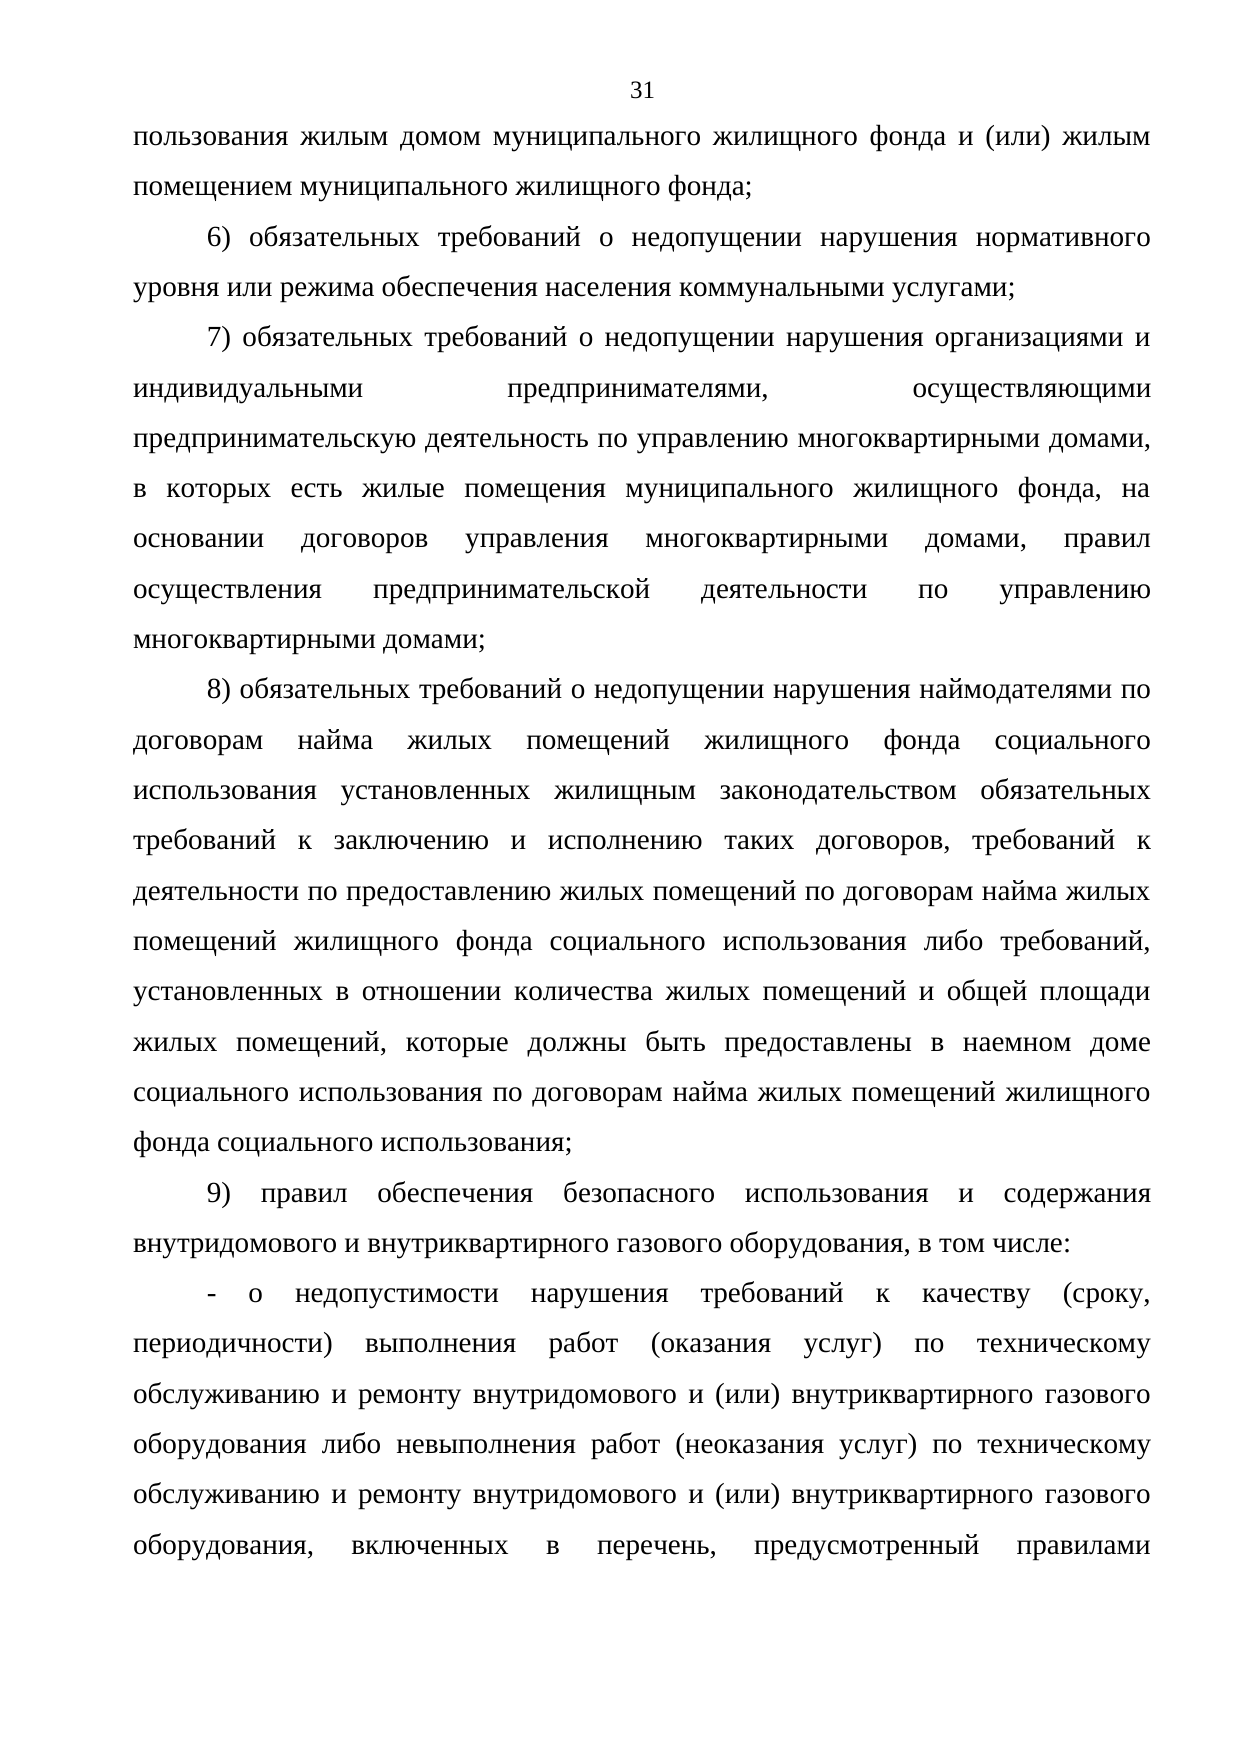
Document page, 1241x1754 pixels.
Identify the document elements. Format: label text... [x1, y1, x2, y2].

text 6) обязательных требований о недопущении нарушения нормативного уровня или режима обеспечения населения коммунальными услугами; [133, 219, 1152, 303]
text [133, 118, 1152, 202]
text 8) обязательных требований о недопущении нарушения наймодателями по договорам найма жилых помещений жилищного фонда социального использования установленных жилищным законодательством обязательных требований к заключению и исполнению таких договоров, требований к деятельности по предоставлению жилых помещений по договорам найма жилых помещений жилищного фонда социального использования либо требований, установленных в отношении количества жилых помещений и общей площади жилых помещений, которые должны быть предоставлены в наемном доме социального использования по договорам найма жилых помещений жилищного фонда социального использования; [133, 672, 1152, 1158]
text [133, 1275, 1152, 1560]
text 9) правил обеспечения безопасного использования и содержания внутридомового и внутриквартирного газового оборудования, в том числе: [133, 1175, 1152, 1258]
text 7) обязательных требований о недопущении нарушения организациями и индивидуальными предпринимателями, осуществляющими предпринимательскую деятельность по управлению многоквартирными домами, в которых есть жилые помещения муниципального жилищного фонда, на основании договоров управления многоквартирными домами, правил осуществления предпринимательской деятельности по управлению многоквартирными домами; [133, 319, 1152, 655]
